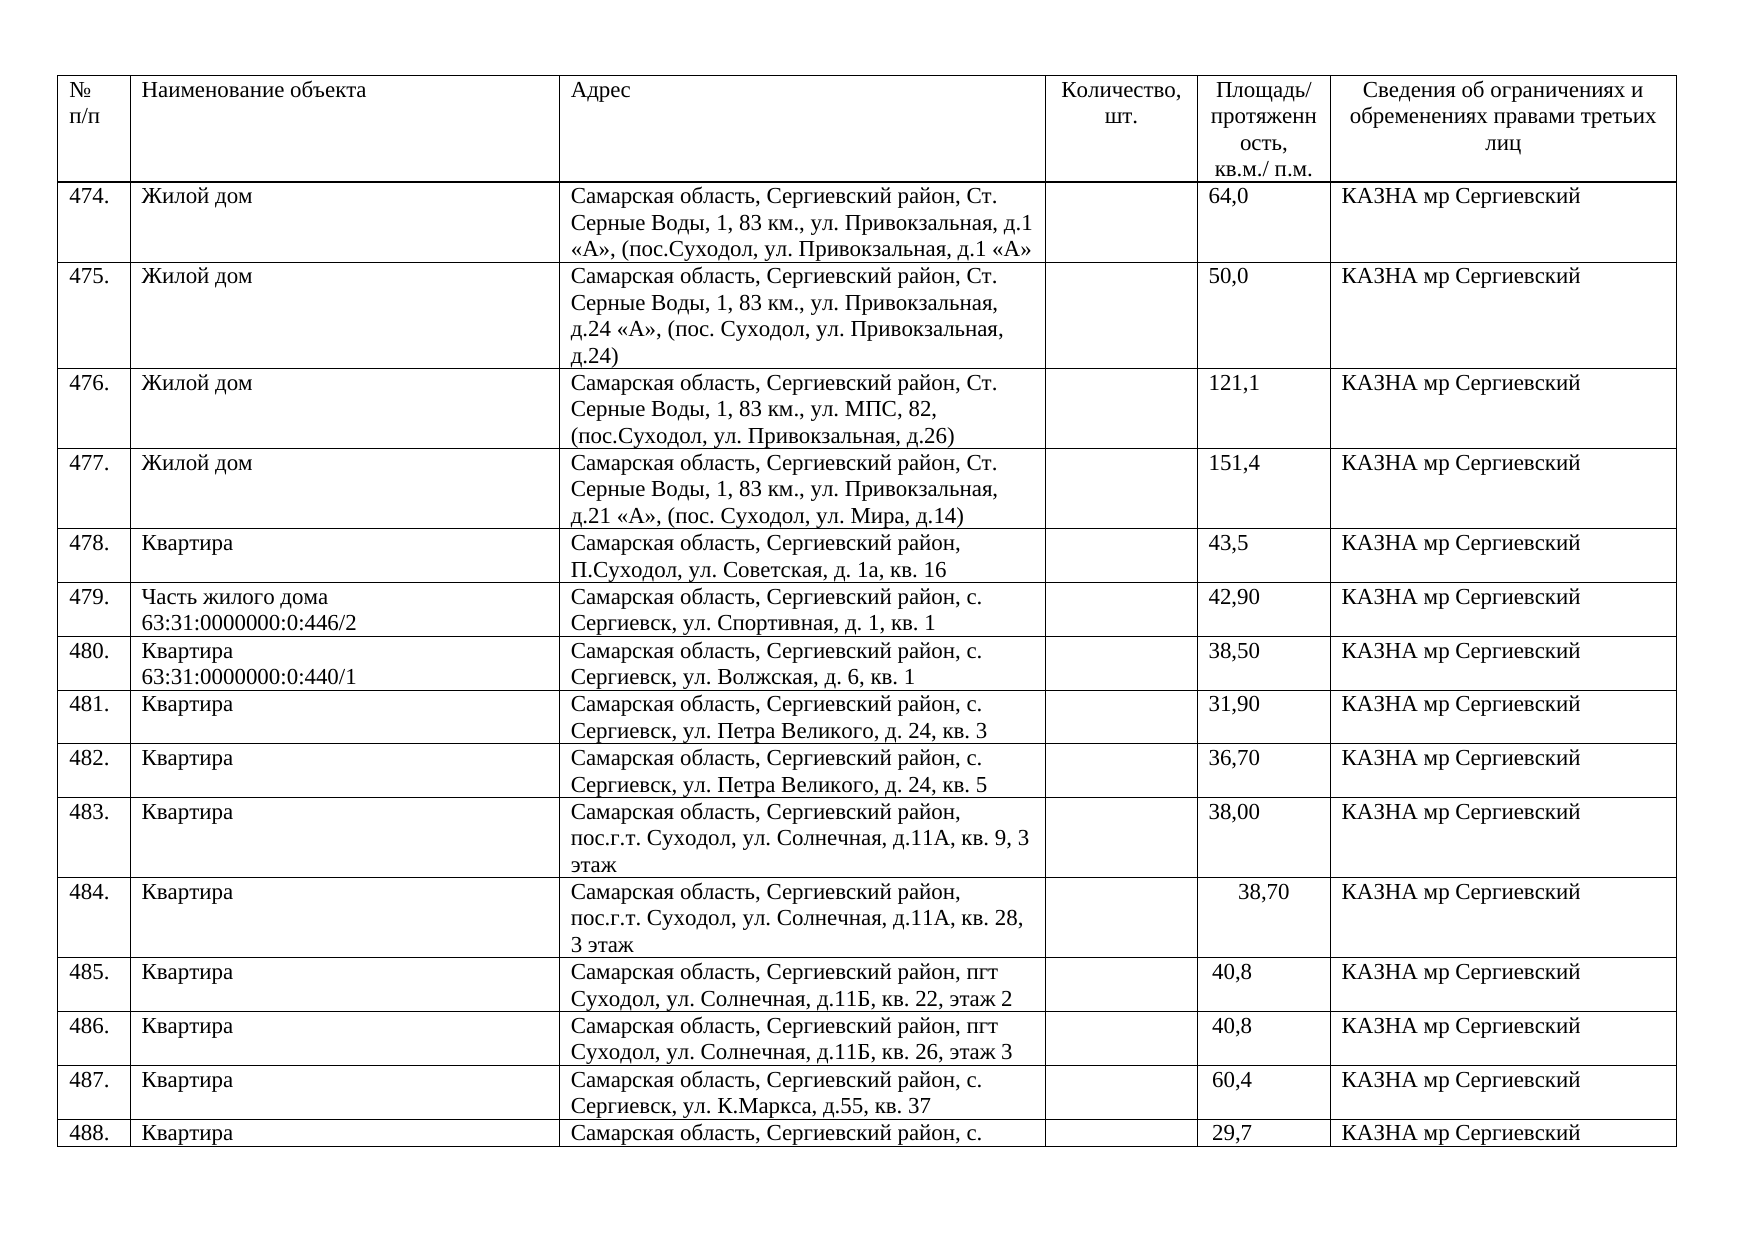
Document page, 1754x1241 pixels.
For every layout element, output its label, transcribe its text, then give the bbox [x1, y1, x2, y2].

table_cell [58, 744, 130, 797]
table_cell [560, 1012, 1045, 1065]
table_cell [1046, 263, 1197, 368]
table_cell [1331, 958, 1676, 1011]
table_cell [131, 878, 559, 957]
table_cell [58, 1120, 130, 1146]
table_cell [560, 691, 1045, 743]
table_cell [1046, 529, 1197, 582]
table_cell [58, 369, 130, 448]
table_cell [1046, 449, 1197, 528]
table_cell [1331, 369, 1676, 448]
table_header Адрес [560, 76, 1045, 181]
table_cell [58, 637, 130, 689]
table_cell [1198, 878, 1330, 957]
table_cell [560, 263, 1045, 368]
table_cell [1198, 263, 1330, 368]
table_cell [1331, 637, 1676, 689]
table_header Количество, шт. [1046, 76, 1197, 181]
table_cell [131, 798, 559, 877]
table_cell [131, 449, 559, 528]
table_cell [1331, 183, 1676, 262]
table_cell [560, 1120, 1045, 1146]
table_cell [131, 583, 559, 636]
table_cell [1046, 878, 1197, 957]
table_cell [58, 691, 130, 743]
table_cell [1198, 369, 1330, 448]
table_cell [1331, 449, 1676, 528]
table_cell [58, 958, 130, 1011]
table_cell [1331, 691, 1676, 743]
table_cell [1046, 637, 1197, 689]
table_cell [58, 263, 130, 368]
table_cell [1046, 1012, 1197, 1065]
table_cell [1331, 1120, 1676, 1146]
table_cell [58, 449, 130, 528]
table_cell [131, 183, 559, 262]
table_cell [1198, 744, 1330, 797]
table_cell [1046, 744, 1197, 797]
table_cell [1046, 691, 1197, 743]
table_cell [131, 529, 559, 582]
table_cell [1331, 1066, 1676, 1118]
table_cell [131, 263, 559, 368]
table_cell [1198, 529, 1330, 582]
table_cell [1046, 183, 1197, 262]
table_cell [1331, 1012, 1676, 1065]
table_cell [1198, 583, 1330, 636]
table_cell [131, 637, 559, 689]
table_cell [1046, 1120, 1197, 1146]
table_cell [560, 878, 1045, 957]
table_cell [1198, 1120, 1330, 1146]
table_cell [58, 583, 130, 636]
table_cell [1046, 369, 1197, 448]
table_header Площадь/ протяженность, кв.м./ п.м. [1198, 76, 1330, 181]
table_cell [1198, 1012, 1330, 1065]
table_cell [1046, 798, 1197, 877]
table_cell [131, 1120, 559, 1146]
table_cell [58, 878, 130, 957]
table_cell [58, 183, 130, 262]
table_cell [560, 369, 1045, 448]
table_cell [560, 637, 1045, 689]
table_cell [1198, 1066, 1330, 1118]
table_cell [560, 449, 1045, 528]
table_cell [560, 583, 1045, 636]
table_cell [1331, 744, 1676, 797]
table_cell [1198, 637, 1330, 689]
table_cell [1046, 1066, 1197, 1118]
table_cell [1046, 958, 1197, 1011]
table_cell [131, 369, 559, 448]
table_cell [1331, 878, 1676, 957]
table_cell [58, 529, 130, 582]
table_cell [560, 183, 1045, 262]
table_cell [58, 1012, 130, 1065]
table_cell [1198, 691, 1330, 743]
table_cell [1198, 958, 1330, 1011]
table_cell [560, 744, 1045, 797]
table_header Сведения об ограничениях и обременениях правами третьих лиц [1331, 76, 1676, 181]
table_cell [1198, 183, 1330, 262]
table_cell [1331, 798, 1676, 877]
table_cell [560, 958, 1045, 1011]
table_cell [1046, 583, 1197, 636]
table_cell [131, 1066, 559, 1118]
table_header Наименование объекта [131, 76, 559, 181]
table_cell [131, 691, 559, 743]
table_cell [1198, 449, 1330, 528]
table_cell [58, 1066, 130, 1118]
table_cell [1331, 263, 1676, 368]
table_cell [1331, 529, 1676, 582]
table_header № п/п [58, 76, 130, 181]
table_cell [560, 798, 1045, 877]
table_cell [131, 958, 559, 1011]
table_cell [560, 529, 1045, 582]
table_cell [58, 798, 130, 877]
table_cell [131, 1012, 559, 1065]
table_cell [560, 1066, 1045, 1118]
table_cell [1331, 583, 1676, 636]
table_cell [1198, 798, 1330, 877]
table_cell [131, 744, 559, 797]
